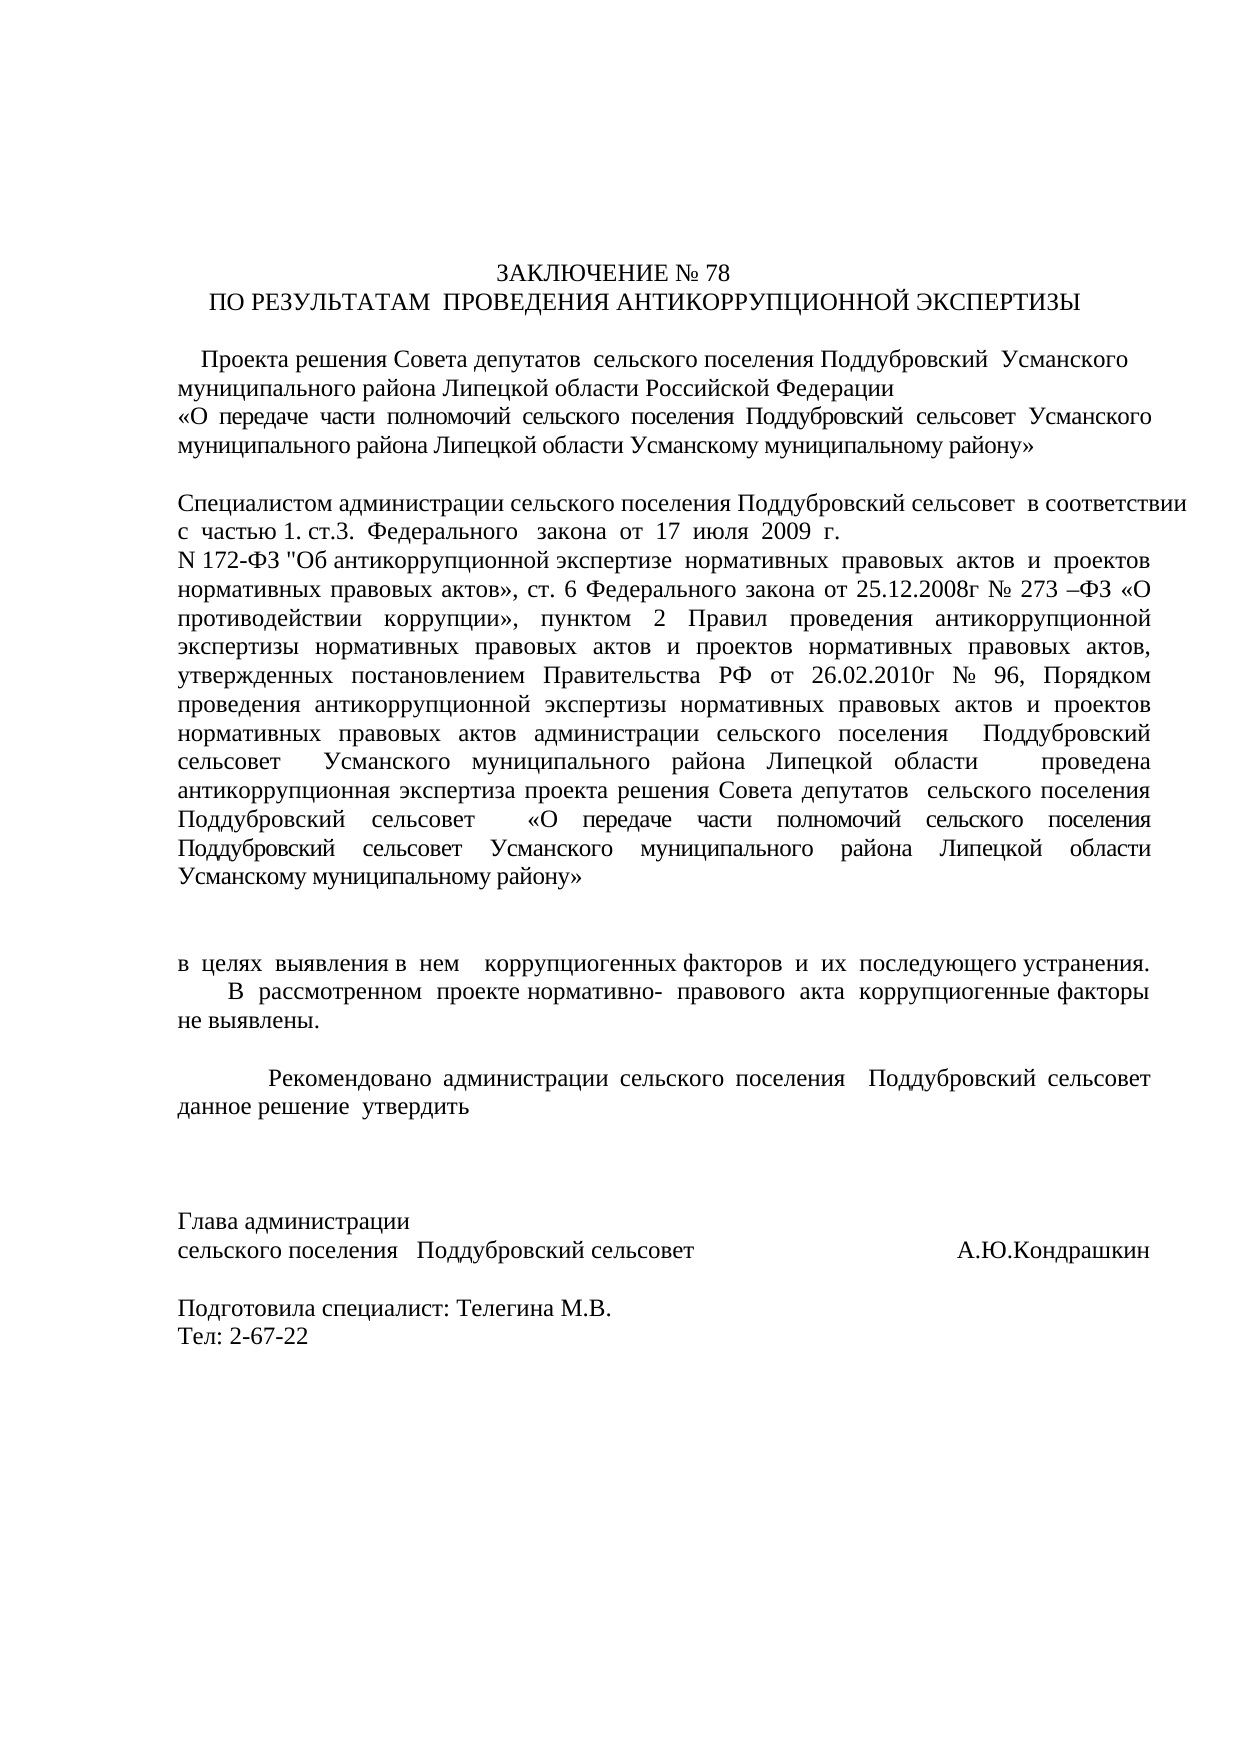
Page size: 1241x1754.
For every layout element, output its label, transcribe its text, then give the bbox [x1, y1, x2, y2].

text ПО РЕЗУЛЬТАТАМ ПРОВЕДЕНИЯ АНТИКОРРУПЦИОННОЙ ЭКСПЕРТИЗЫ [177, 287, 1197, 316]
text В рассмотренном проекте нормативно- правового акта коррупциогенные факторы не выявлены. [177, 976, 1152, 1034]
text в целях выявления в нем коррупциогенных факторов и их последующего устранения. [177, 948, 1197, 976]
text Подготовила специалист: Телегина М.В. [177, 1293, 1152, 1321]
text Специалистом администрации сельского поселения Поддубровский сельсовет в соответствии с частью 1. ст.3. Федерального закона от 17 июля 2009 г. [177, 488, 1197, 545]
text «О передаче части полномочий сельского поселения Поддубровский сельсовет Усманского муниципального района Липецкой области Усманскому муниципальному району» [177, 401, 1152, 459]
text Проекта решения Совета депутатов сельского поселения Поддубровский Усманского [177, 344, 1152, 373]
text Рекомендовано администрации сельского поселения Поддубровский сельсовет данное решение утвердить [177, 1063, 1152, 1120]
text ЗАКЛЮЧЕНИЕ № 78 [177, 258, 1197, 287]
text Глава администрации [177, 1206, 1152, 1235]
text сельского поселения Поддубровский сельсовет А.Ю.Кондрашкин [177, 1235, 1152, 1264]
text Тел: 2-67-22 [177, 1321, 1152, 1350]
text муниципального района Липецкой области Российской Федерации [177, 373, 1152, 401]
text N 172-ФЗ "Об антикоррупционной экспертизе нормативных правовых актов и проектов нормативных правовых актов», ст. 6 Федерального закона от 25.12.2008г № 273 –ФЗ «О противодействии коррупции», пунктом 2 Правил проведения антикоррупционной экспертизы нормативных правовых актов и проектов нормативных правовых актов, утвержденных постановлением Правительства РФ от 26.02.2010г № 96, Порядком проведения антикоррупционной экспертизы нормативных правовых актов и проектов нормативных правовых актов администрации сельского поселения Поддубровский сельсовет Усманского муниципального района Липецкой области проведена антикоррупционная экспертиза проекта решения Совета депутатов сельского поселения Поддубровский сельсовет «О передаче части полномочий сельского поселения Поддубровский сельсовет Усманского муниципального района Липецкой области Усманскому муниципальному району» [177, 545, 1152, 890]
